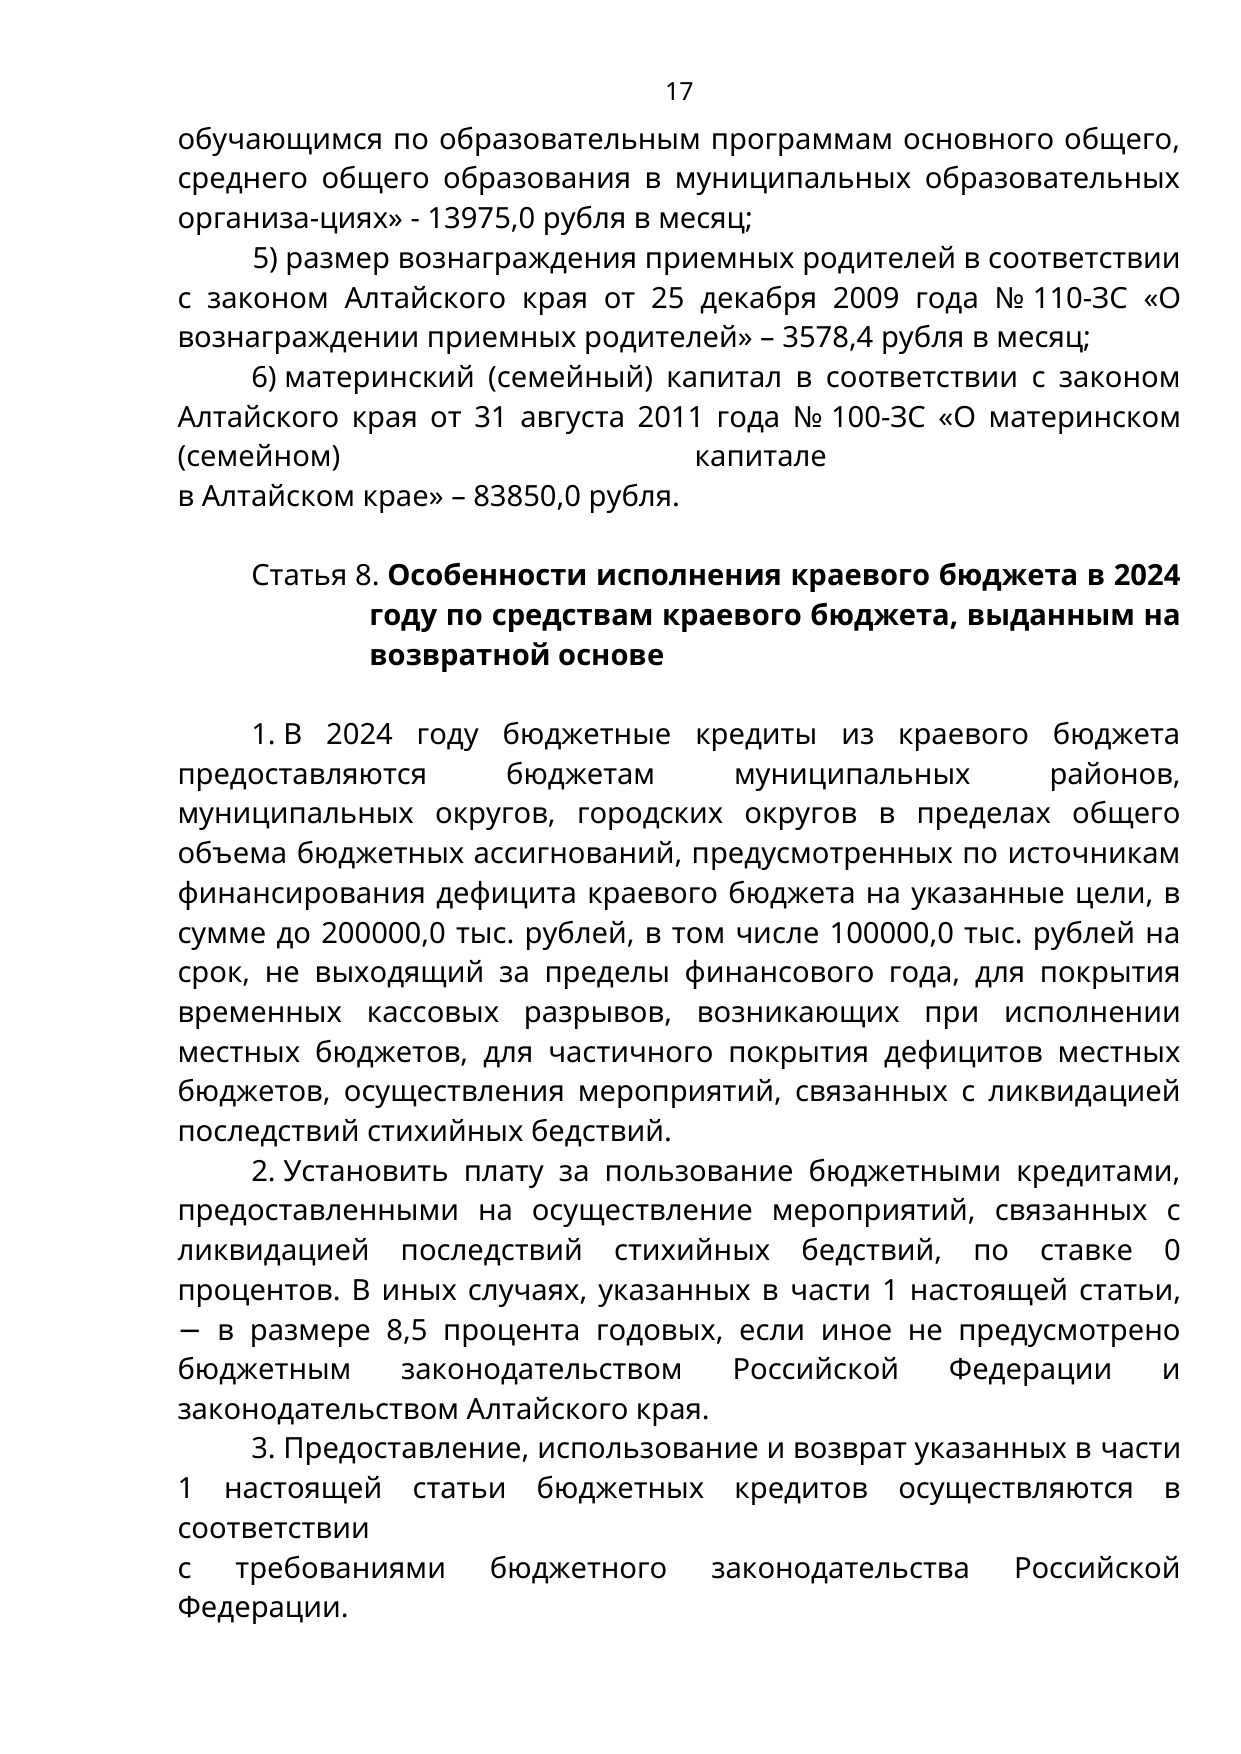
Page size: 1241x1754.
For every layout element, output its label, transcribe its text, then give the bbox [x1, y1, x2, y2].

subtitle Статья 8. Особенности исполнения краевого бюджета в 2024 году по средствам краевого бюджета, выданным на возвратной основе [251, 555, 1181, 674]
text 6) материнский (семейный) капитал в соответствии с законом Алтайского края от 31 августа 2011 года № 100-ЗС «О материнском (семейном) капитале в Алтайском крае» – 83850,0 рубля. [177, 356, 1181, 515]
text 2. Установить плату за пользование бюджетными кредитами, предоставленными на осуществление мероприятий, связанных с ликвидацией последствий стихийных бедствий, по ставке 0 процентов. В иных случаях, указанных в части 1 настоящей статьи, − в размере 8,5 процента годовых, если иное не предусмотрено бюджетным законодательством Российской Федерации и законодательством Алтайского края. [177, 1150, 1181, 1428]
text 1. В 2024 году бюджетные кредиты из краевого бюджета предоставляются бюджетам муниципальных районов, муниципальных округов, городских округов в пределах общего объема бюджетных ассигнований, предусмотренных по источникам финансирования дефицита краевого бюджета на указанные цели, в сумме до 200000,0 тыс. рублей, в том числе 100000,0 тыс. рублей на срок, не выходящий за пределы финансового года, для покрытия временных кассовых разрывов, возникающих при исполнении местных бюджетов, для частичного покрытия дефицитов местных бюджетов, осуществления мероприятий, связанных с ликвидацией последствий стихийных бедствий. [177, 713, 1181, 1150]
text 5) размер вознаграждения приемных родителей в соответствии с законом Алтайского края от 25 декабря 2009 года № 110-ЗС «О вознаграждении приемных родителей» – 3578,4 рубля в месяц; [177, 237, 1181, 356]
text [177, 118, 1181, 237]
text 3. Предоставление, использование и возврат указанных в части 1 настоящей статьи бюджетных кредитов осуществляются в соответствии с требованиями бюджетного законодательства Российской Федерации. [177, 1428, 1181, 1626]
